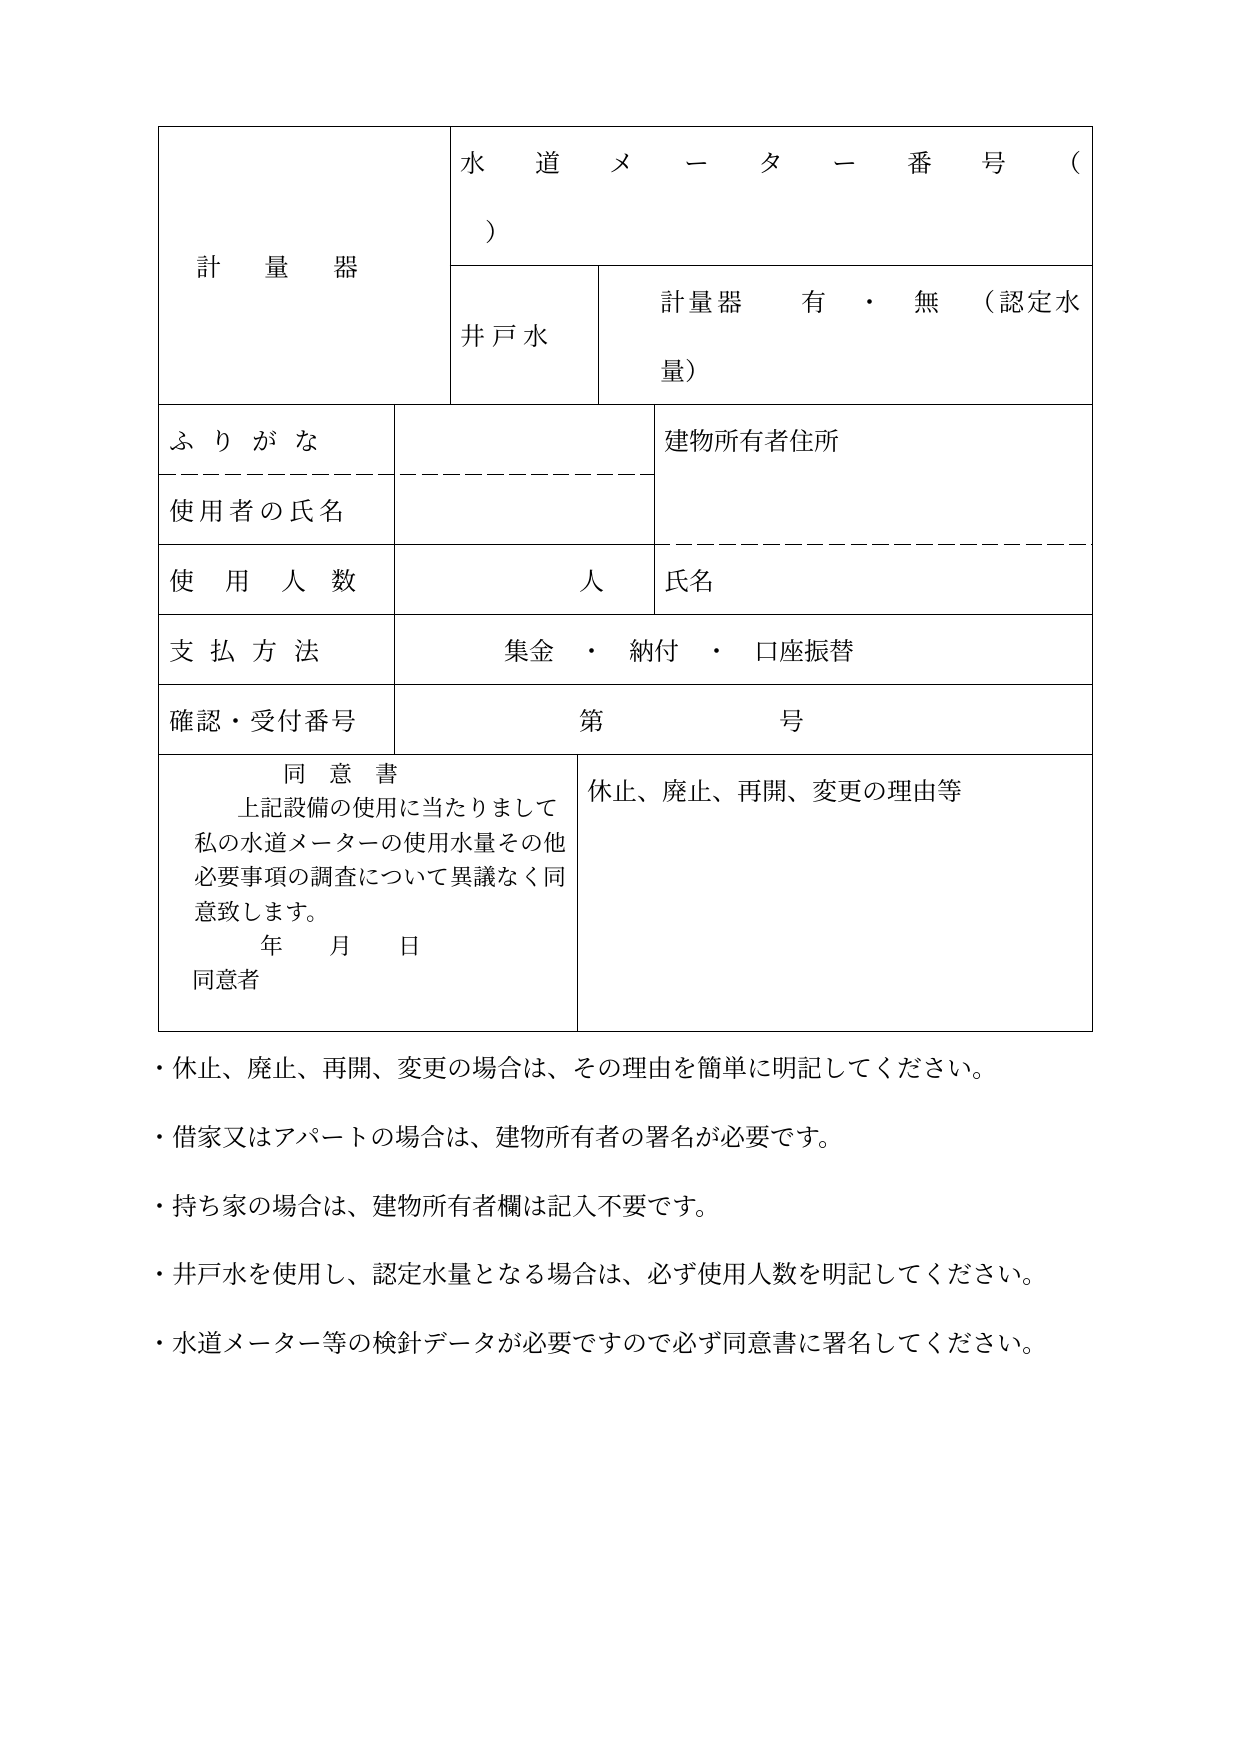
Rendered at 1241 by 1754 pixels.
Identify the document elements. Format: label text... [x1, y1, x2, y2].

table_cell 使用者の氏名 [159, 474, 394, 544]
table_cell 氏名 [655, 544, 1092, 614]
table_cell 同 意 書 上記設備の使用に当たりまして 私の水道メーターの使用水量その他必要事項の調査について異議なく同意致します。 年 月 日 同意者 [159, 755, 577, 1031]
table_cell 支払方法 [159, 615, 394, 684]
table_cell 集金 ・ 納付 ・ 口座振替 [395, 615, 1092, 684]
table_cell 休止、廃止、再開、変更の理由等 [578, 755, 1092, 1031]
text ・井戸水を使用し、認定水量となる場合は、必ず使用人数を明記してください。 [148, 1239, 1092, 1308]
table_cell 計 量 器 [159, 127, 450, 404]
text ・休止、廃止、再開、変更の場合は、その理由を簡単に明記してください。 [148, 1032, 1092, 1101]
table_cell 建物所有者住所 [655, 405, 1092, 544]
table_cell 水道メーター番号（ ） [451, 127, 1092, 265]
table_cell 計量器 有 ・ 無 （認定水量） [599, 266, 1092, 404]
table_cell 第 号 [395, 685, 1092, 754]
table_cell 使 用 人 数 [159, 545, 394, 614]
text ・持ち家の場合は、建物所有者欄は記入不要です。 [148, 1170, 1092, 1239]
text ・水道メーター等の検針データが必要ですので必ず同意書に署名してください。 [148, 1308, 1092, 1377]
table_cell ふりがな [159, 405, 394, 474]
table_cell [395, 405, 654, 474]
text ・借家又はアパートの場合は、建物所有者の署名が必要です。 [148, 1101, 1092, 1170]
table_cell 人 [395, 545, 654, 614]
table_cell [395, 474, 654, 544]
table_cell 確認・受付番号 [159, 685, 394, 754]
table_cell 井 戸 水 [451, 266, 598, 404]
